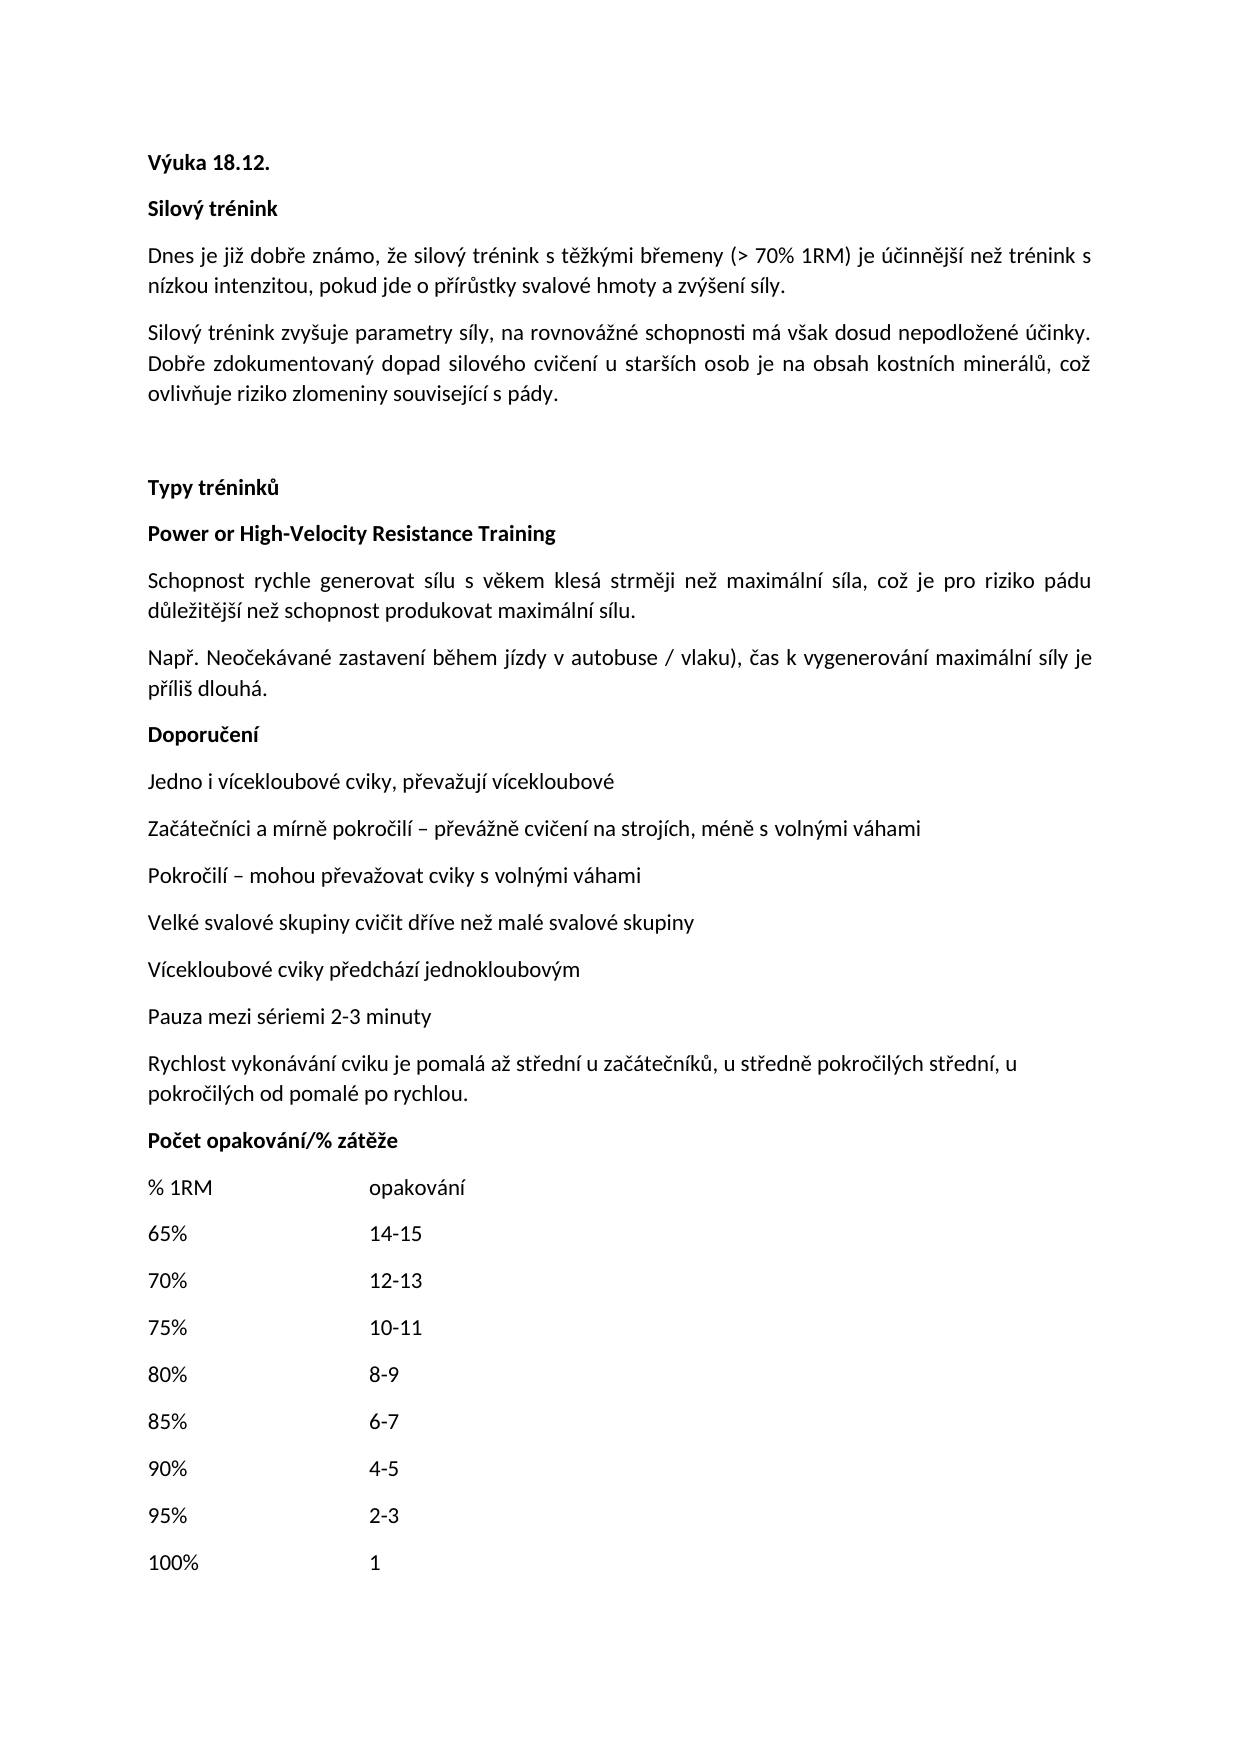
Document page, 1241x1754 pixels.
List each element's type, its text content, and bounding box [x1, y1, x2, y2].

text Dnes je již dobře známo, že silový trénink s těžkými břemeny (> 70% 1RM) je účinnější než trénink s nízkou intenzitou, pokud jde o přírůstky svalové hmoty a zvýšení síly. [148, 241, 1093, 299]
text Např. Neočekávané zastavení během jízdy v autobuse / vlaku), čas k vygenerování maximální síly je příliš dlouhá. [148, 643, 1093, 702]
text 70% 12-13 [148, 1266, 1093, 1294]
text Schopnost rychle generovat sílu s věkem klesá strměji než maximální síla, což je pro riziko pádu důležitější než schopnost produkovat maximální sílu. [148, 566, 1093, 624]
text 90% 4-5 [148, 1454, 1093, 1482]
text Power or High-Velocity Resistance Training [148, 519, 1093, 547]
text 85% 6-7 [148, 1407, 1093, 1435]
text Pokročilí – mohou převažovat cviky s volnými váhami [148, 861, 1093, 889]
text Začátečníci a mírně pokročilí – převážně cvičení na strojích, méně s volnými váhami [148, 814, 1093, 842]
text Silový trénink [148, 194, 1093, 222]
text Pauza mezi sériemi 2-3 minuty [148, 1002, 1093, 1030]
text Vícekloubové cviky předchází jednokloubovým [148, 955, 1093, 983]
text Výuka 18.12. [148, 148, 1093, 176]
text Doporučení [148, 721, 1093, 748]
text % 1RM opakování [148, 1173, 1093, 1201]
text Silový trénink zvyšuje parametry síly, na rovnovážné schopnosti má však dosud nepodložené účinky. Dobře zdokumentovaný dopad silového cvičení u starších osob je na obsah kostních minerálů, což ovlivňuje riziko zlomeniny související s pády. [148, 318, 1093, 407]
text Jedno i vícekloubové cviky, převažují vícekloubové [148, 767, 1093, 795]
text 95% 2-3 [148, 1501, 1093, 1529]
text 100% 1 [148, 1548, 1093, 1576]
text 80% 8-9 [148, 1360, 1093, 1388]
text Počet opakování/% zátěže [148, 1126, 1093, 1154]
text Rychlost vykonávání cviku je pomalá až střední u začátečníků, u středně pokročilých střední, u pokročilých od pomalé po rychlou. [148, 1049, 1093, 1107]
text Velké svalové skupiny cvičit dříve než malé svalové skupiny [148, 908, 1093, 936]
text Typy tréninků [148, 473, 1093, 501]
text 65% 14-15 [148, 1219, 1093, 1247]
text 75% 10-11 [148, 1313, 1093, 1341]
